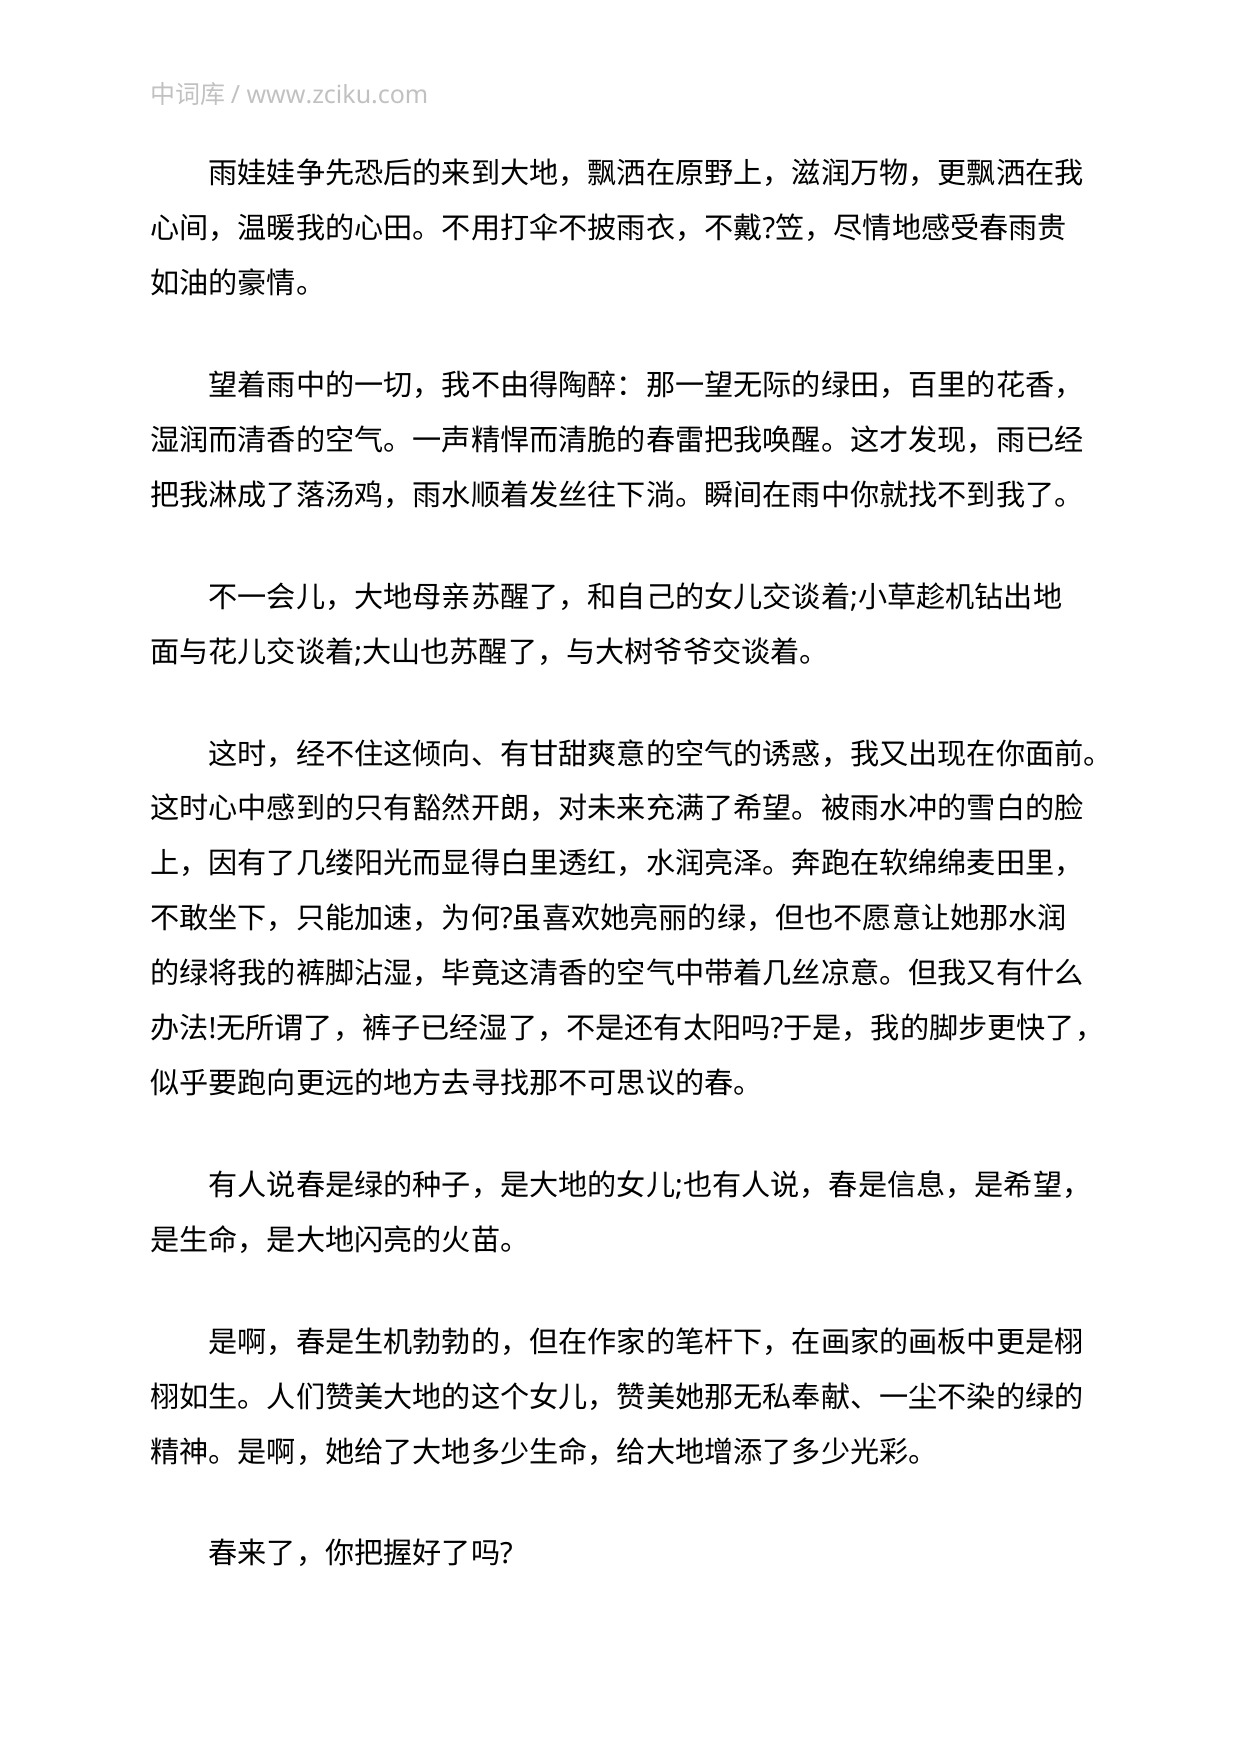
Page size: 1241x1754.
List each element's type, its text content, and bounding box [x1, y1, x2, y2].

text 有人说春是绿的种子，是大地的女儿;也有人说，春是信息，是希望，是生命，是大地闪亮的火苗。 [150, 1162, 1090, 1259]
text 是啊，春是生机勃勃的，但在作家的笔杆下，在画家的画板中更是栩栩如生。人们赞美大地的这个女儿，赞美她那无私奉献、一尘不染的绿的精神。是啊，她给了大地多少生命，给大地增添了多少光彩。 [150, 1318, 1090, 1470]
text 望着雨中的一切，我不由得陶醉：那一望无际的绿田，百里的花香，湿润而清香的空气。一声精悍而清脆的春雷把我唤醒。这才发现，雨已经把我淋成了落汤鸡，雨水顺着发丝往下淌。瞬间在雨中你就找不到我了。 [150, 362, 1090, 514]
text 雨娃娃争先恐后的来到大地，飘洒在原野上，滋润万物，更飘洒在我心间，温暖我的心田。不用打伞不披雨衣，不戴?笠，尽情地感受春雨贵如油的豪情。 [150, 150, 1090, 302]
text 春来了，你把握好了吗? [150, 1530, 1090, 1572]
text 这时，经不住这倾向、有甘甜爽意的空气的诱惑，我又出现在你面前。这时心中感到的只有豁然开朗，对未来充满了希望。被雨水冲的雪白的脸上，因有了几缕阳光而显得白里透红，水润亮泽。奔跑在软绵绵麦田里，不敢坐下，只能加速，为何?虽喜欢她亮丽的绿，但也不愿意让她那水润的绿将我的裤脚沾湿，毕竟这清香的空气中带着几丝凉意。但我又有什么办法!无所谓了，裤子已经湿了，不是还有太阳吗?于是，我的脚步更快了，似乎要跑向更远的地方去寻找那不可思议的春。 [150, 730, 1090, 1102]
text 不一会儿，大地母亲苏醒了，和自己的女儿交谈着;小草趁机钻出地面与花儿交谈着;大山也苏醒了，与大树爷爷交谈着。 [150, 573, 1090, 671]
